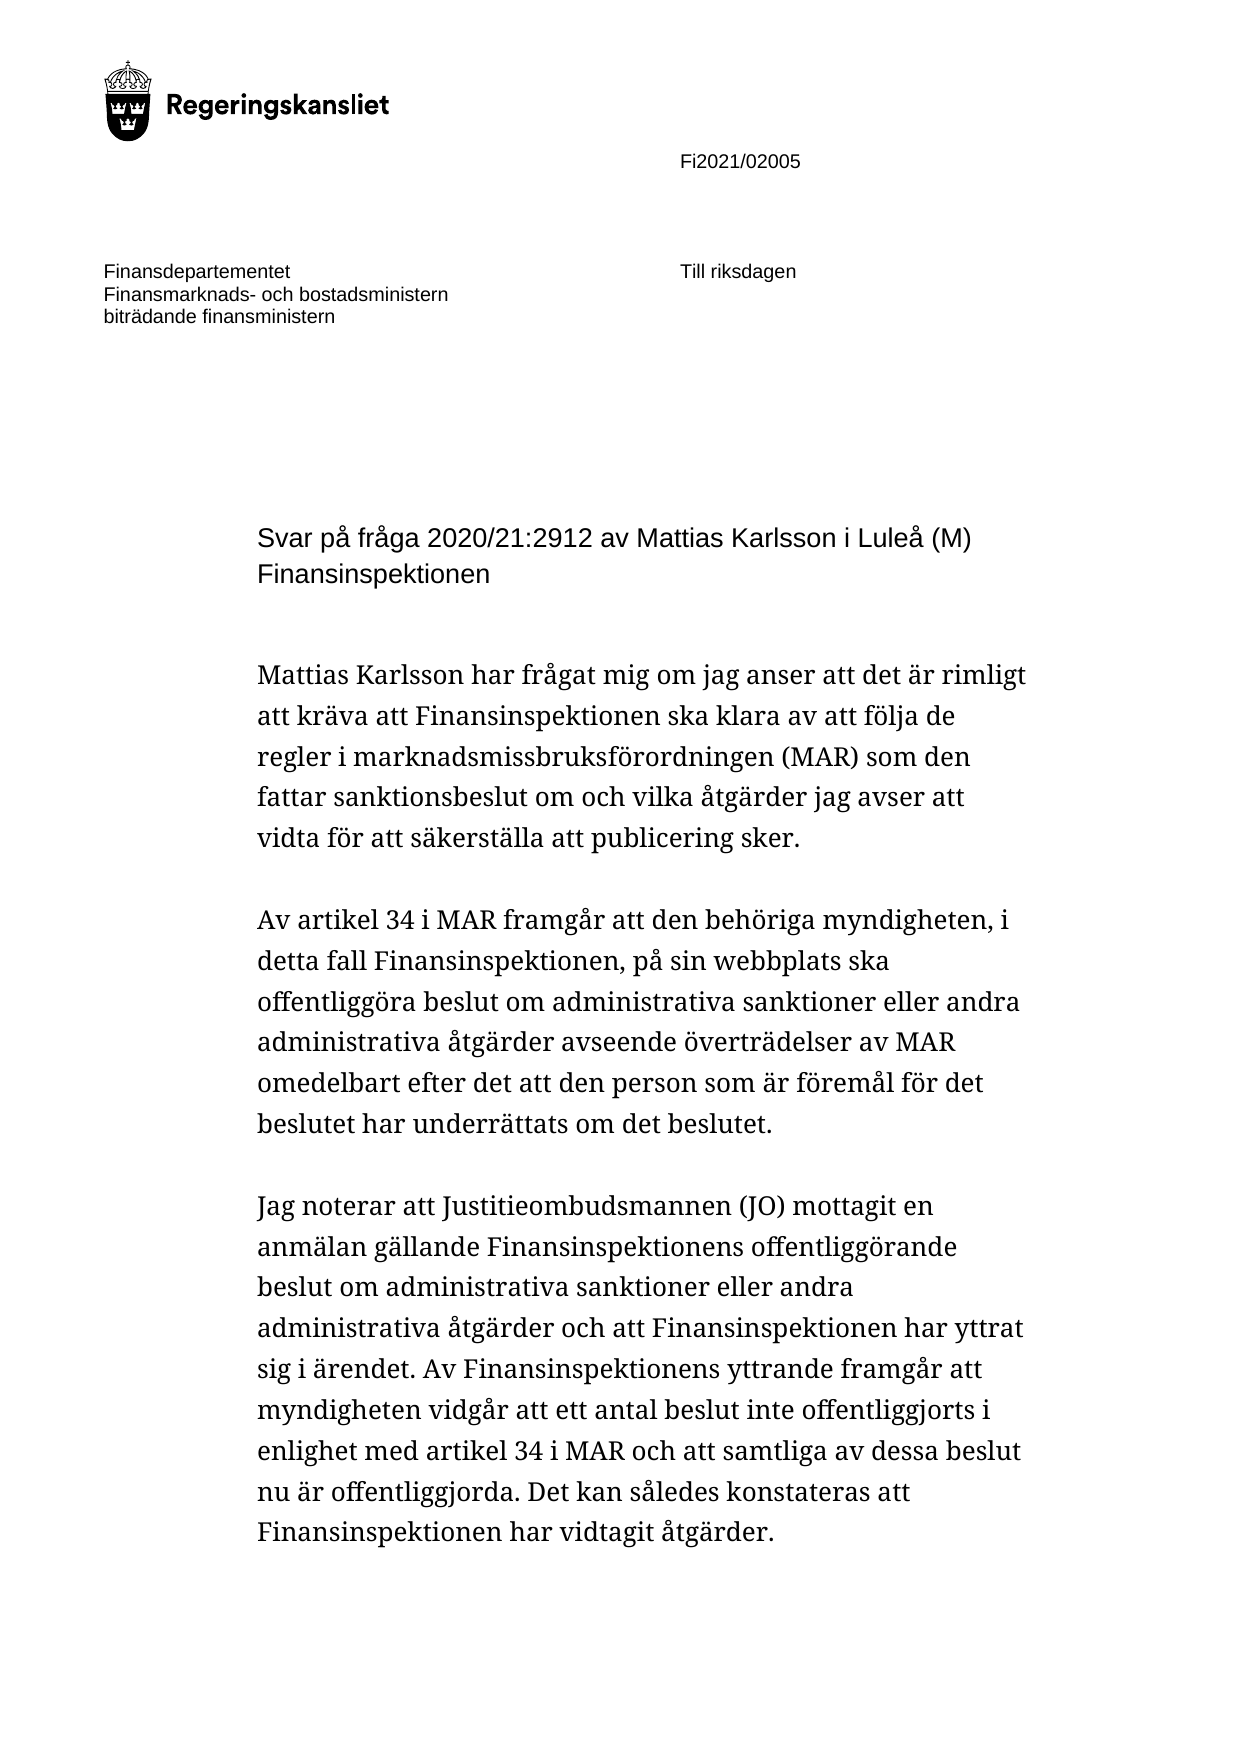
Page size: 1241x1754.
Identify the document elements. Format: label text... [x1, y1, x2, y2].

text Jag noterar att Justitieombudsmannen (JO) mottagit en anmälan gällande Finansinspektionens offentliggörande beslut om administrativa sanktioner eller andra administrativa åtgärder och att Finansinspektionen har yttrat sig i ärendet. Av Finansinspektionens yttrande framgår att myndigheten vidgår att ett antal beslut inte offentliggjorts i enlighet med artikel 34 i MAR och att samtliga av dessa beslut nu är offentliggjorda. Det kan således konstateras att Finansinspektionen har vidtagit åtgärder. [257, 1187, 1033, 1549]
text Av artikel 34 i MAR framgår att den behöriga myndigheten, i detta fall Finansinspektionen, på sin webbplats ska offentliggöra beslut om administrativa sanktioner eller andra administrativa åtgärder avseende överträdelser av MAR omedelbart efter det att den person som är föremål för det beslutet har underrättats om det beslutet. [257, 902, 1033, 1141]
text har frågat mig om jag anser att det är rimligt att kräva att Finansinspektionen ska klara av att följa de regler i marknadsmissbruksförordningen (MAR) som den fattar sanktionsbeslut om och vilka åtgärder jag avser att vidta för att säkerställa att publicering sker. [257, 657, 1033, 855]
title Svar på fråga 2020/21:2912 av Mattias Karlsson i Luleå (M) Finansinspektionen [257, 522, 1033, 589]
